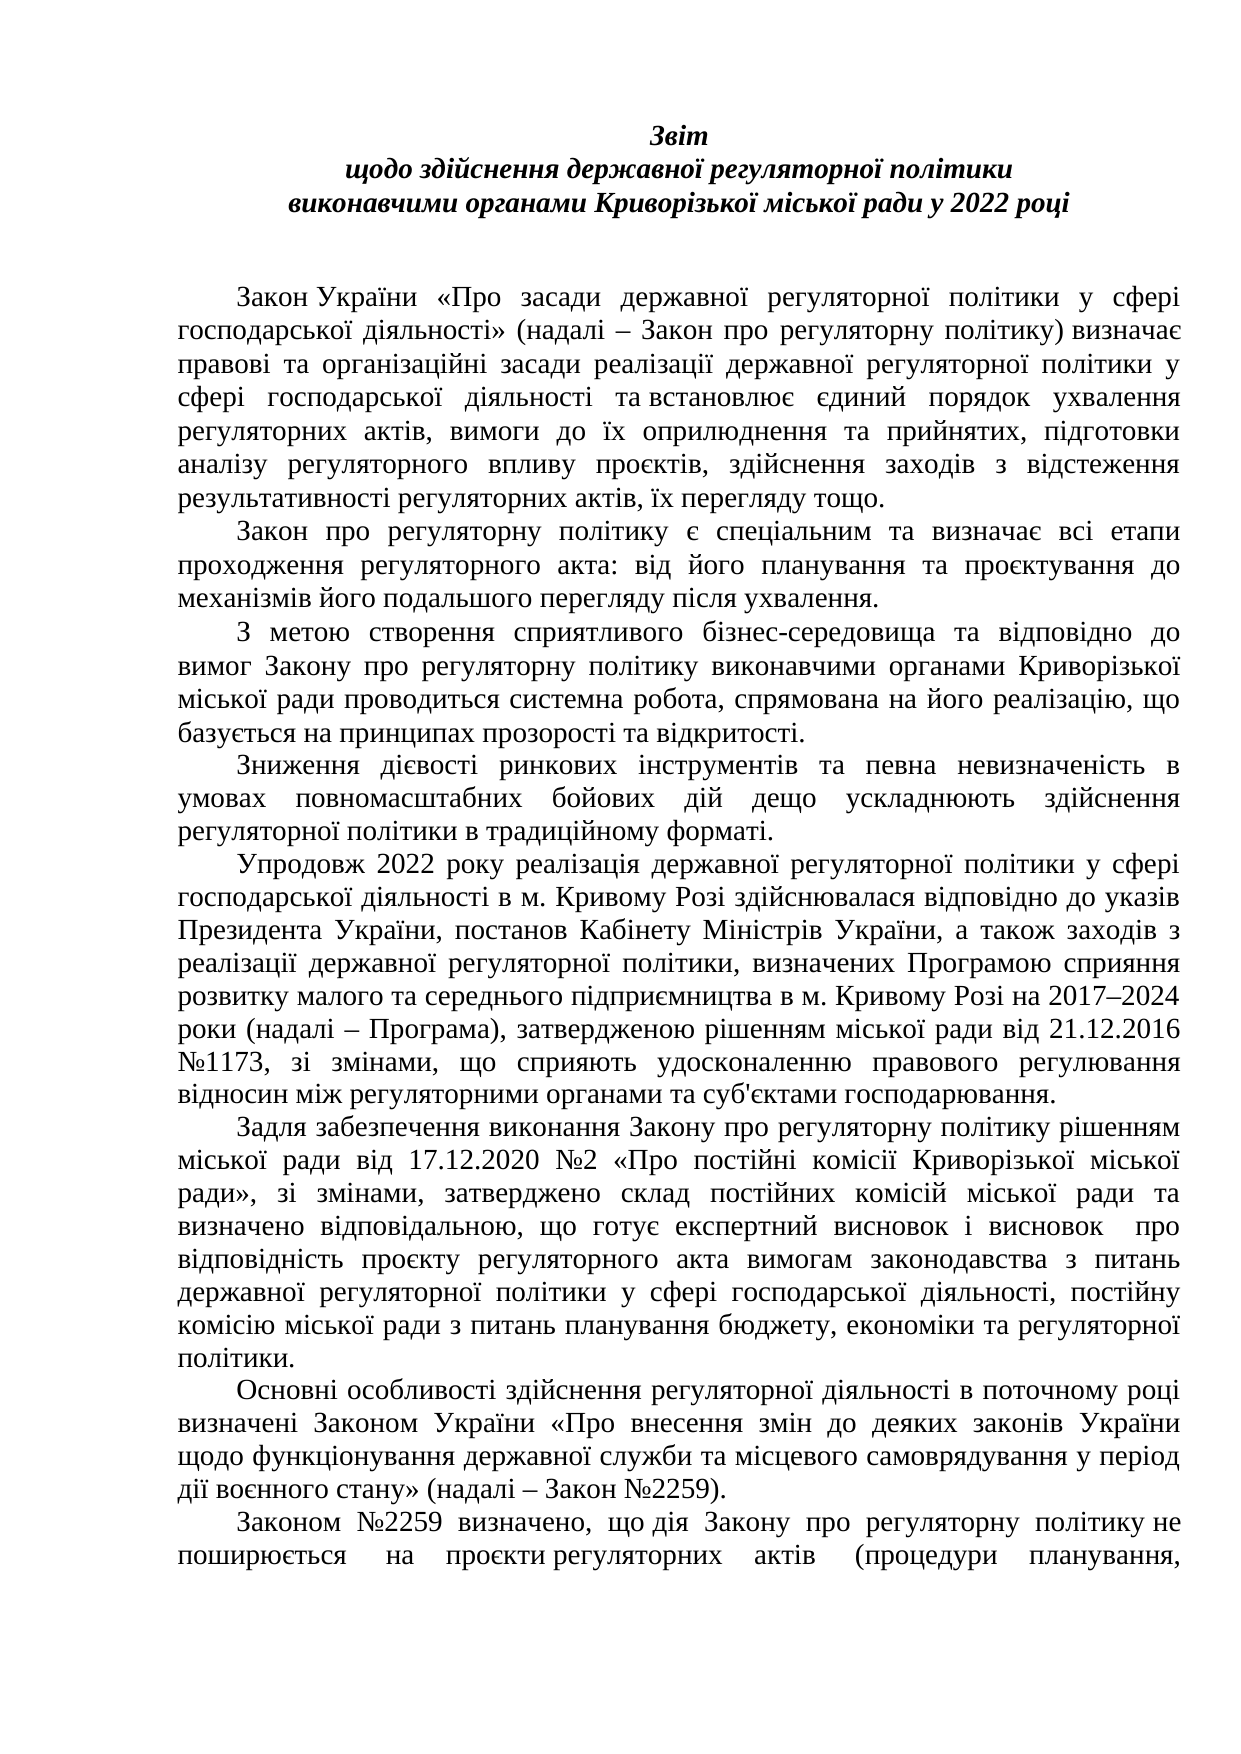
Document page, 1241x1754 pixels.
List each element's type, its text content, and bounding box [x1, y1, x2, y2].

text Закон про регуляторну політику є спеціальним та визначає всі етапи проходження регуляторного акта: від його планування та проєктування до механізмів його подальшого перегляду після ухвалення. [177, 513, 1181, 614]
text Упродовж 2022 року реалізація державної регуляторної політики у сфері господарської діяльності в м. Кривому Розі здійснювалася відповідно до указів Президента України, постанов Кабінету Міністрів України, а також заходів з реалізації державної регуляторної політики, визначених Програмою сприяння розвитку малого та середнього підприємництва в м. Кривому Розі на 2017–2024 роки (надалі – Програма), затвердженою рішенням міської ради від 21.12.2016 №1173, зі змінами, що сприяють удосконаленню правового регулювання відносин між регуляторними органами та суб'єктами господарювання. [177, 847, 1181, 1110]
text виконавчими органами Криворізької міської ради у 2022 році [177, 185, 1181, 219]
text Задля забезпечення виконання Закону про регуляторну політику рішенням міської ради від 17.12.2020 №2 «Про постійні комісії Криворізької міської ради», зі змінами, затверджено склад постійних комісій міської ради та визначено відповідальною, що готує експертний висновок і висновок про відповідність проєкту регуляторного акта вимогам законодавства з питань державної регуляторної політики у сфері господарської діяльності, постійну комісію міської ради з питань планування бюджету, економіки та регуляторної політики. [177, 1110, 1181, 1373]
text Звіт [177, 118, 1181, 152]
text Основні особливості здійснення регуляторної діяльності в поточному році визначені Законом України «Про внесення змін до деяких законів України щодо функціонування державної служби та місцевого самоврядування у період дії воєнного стану» (надалі – Закон №2259). [177, 1373, 1181, 1505]
text щодо здійснення державної регуляторної політики [177, 152, 1181, 185]
text Закон України «Про засади державної регуляторної політики у сфері господарської діяльності» (надалі – Закон про регуляторну політику) визначає правові та організаційні засади реалізації державної регуляторної політики у сфері господарської діяльності та встановлює єдиний порядок ухвалення регуляторних актів, вимоги до їх оприлюднення та прийнятих, підготовки аналізу регуляторного впливу проєктів, здійснення заходів з відстеження результативності регуляторних актів, їх перегляду тощо. [177, 279, 1181, 513]
text З метою створення сприятливого бізнес-середовища та відповідно до вимог Закону про регуляторну політику виконавчими органами Криворізької міської ради проводиться системна робота, спрямована на його реалізацію, що базується на принципах прозорості та відкритості. [177, 614, 1181, 748]
text Зниження дієвості ринкових інструментів та певна невизначеність в умовах повномасштабних бойових дій дещо ускладнюють здійснення регуляторної політики в традиційному форматі. [177, 748, 1181, 847]
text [177, 1505, 1181, 1571]
